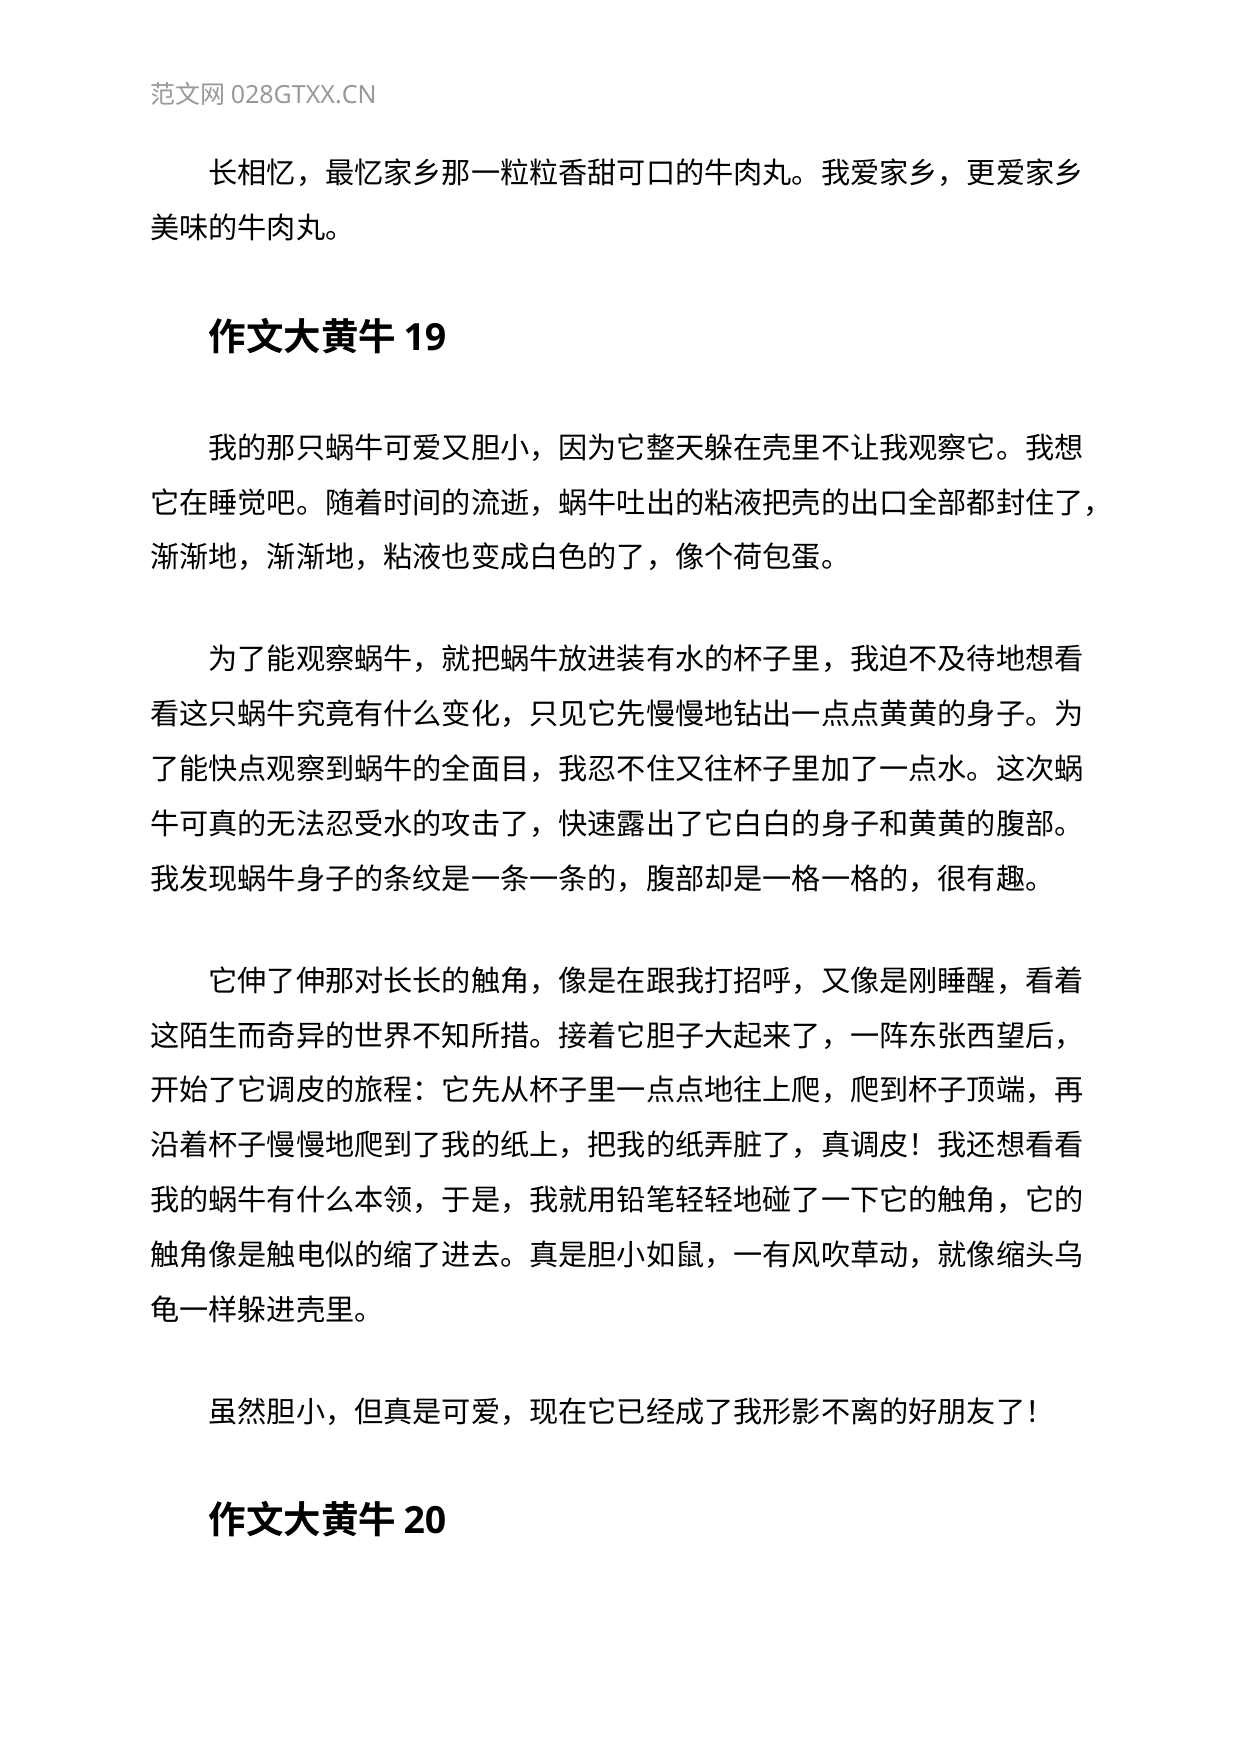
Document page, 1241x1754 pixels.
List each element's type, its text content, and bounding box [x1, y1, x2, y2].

text 长相忆，最忆家乡那一粒粒香甜可口的牛肉丸。我爱家乡，更爱家乡美味的牛肉丸。 [150, 150, 1090, 247]
text 为了能观察蜗牛，就把蜗牛放进装有水的杯子里，我迫不及待地想看看这只蜗牛究竟有什么变化，只见它先慢慢地钻出一点点黄黄的身子。为了能快点观察到蜗牛的全面目，我忍不住又往杯子里加了一点水。这次蜗牛可真的无法忍受水的攻击了，快速露出了它白白的身子和黄黄的腹部。我发现蜗牛身子的条纹是一条一条的，腹部却是一格一格的，很有趣。 [150, 636, 1090, 898]
text 作文大黄牛20 [150, 1490, 1090, 1544]
text 作文大黄牛19 [150, 307, 1090, 361]
text 它伸了伸那对长长的触角，像是在跟我打招呼，又像是刚睡醒，看着这陌生而奇异的世界不知所措。接着它胆子大起来了，一阵东张西望后，开始了它调皮的旅程：它先从杯子里一点点地往上爬，爬到杯子顶端，再沿着杯子慢慢地爬到了我的纸上，把我的纸弄脏了，真调皮！我还想看看我的蜗牛有什么本领，于是，我就用铅笔轻轻地碰了一下它的触角，它的触角像是触电似的缩了进去。真是胆小如鼠，一有风吹草动，就像缩头乌龟一样躲进壳里。 [150, 957, 1090, 1329]
text 我的那只蜗牛可爱又胆小，因为它整天躲在壳里不让我观察它。我想它在睡觉吧。随着时间的流逝，蜗牛吐出的粘液把壳的出口全部都封住了，渐渐地，渐渐地，粘液也变成白色的了，像个荷包蛋。 [150, 424, 1090, 576]
text 虽然胆小，但真是可爱，现在它已经成了我形影不离的好朋友了！ [150, 1388, 1090, 1431]
